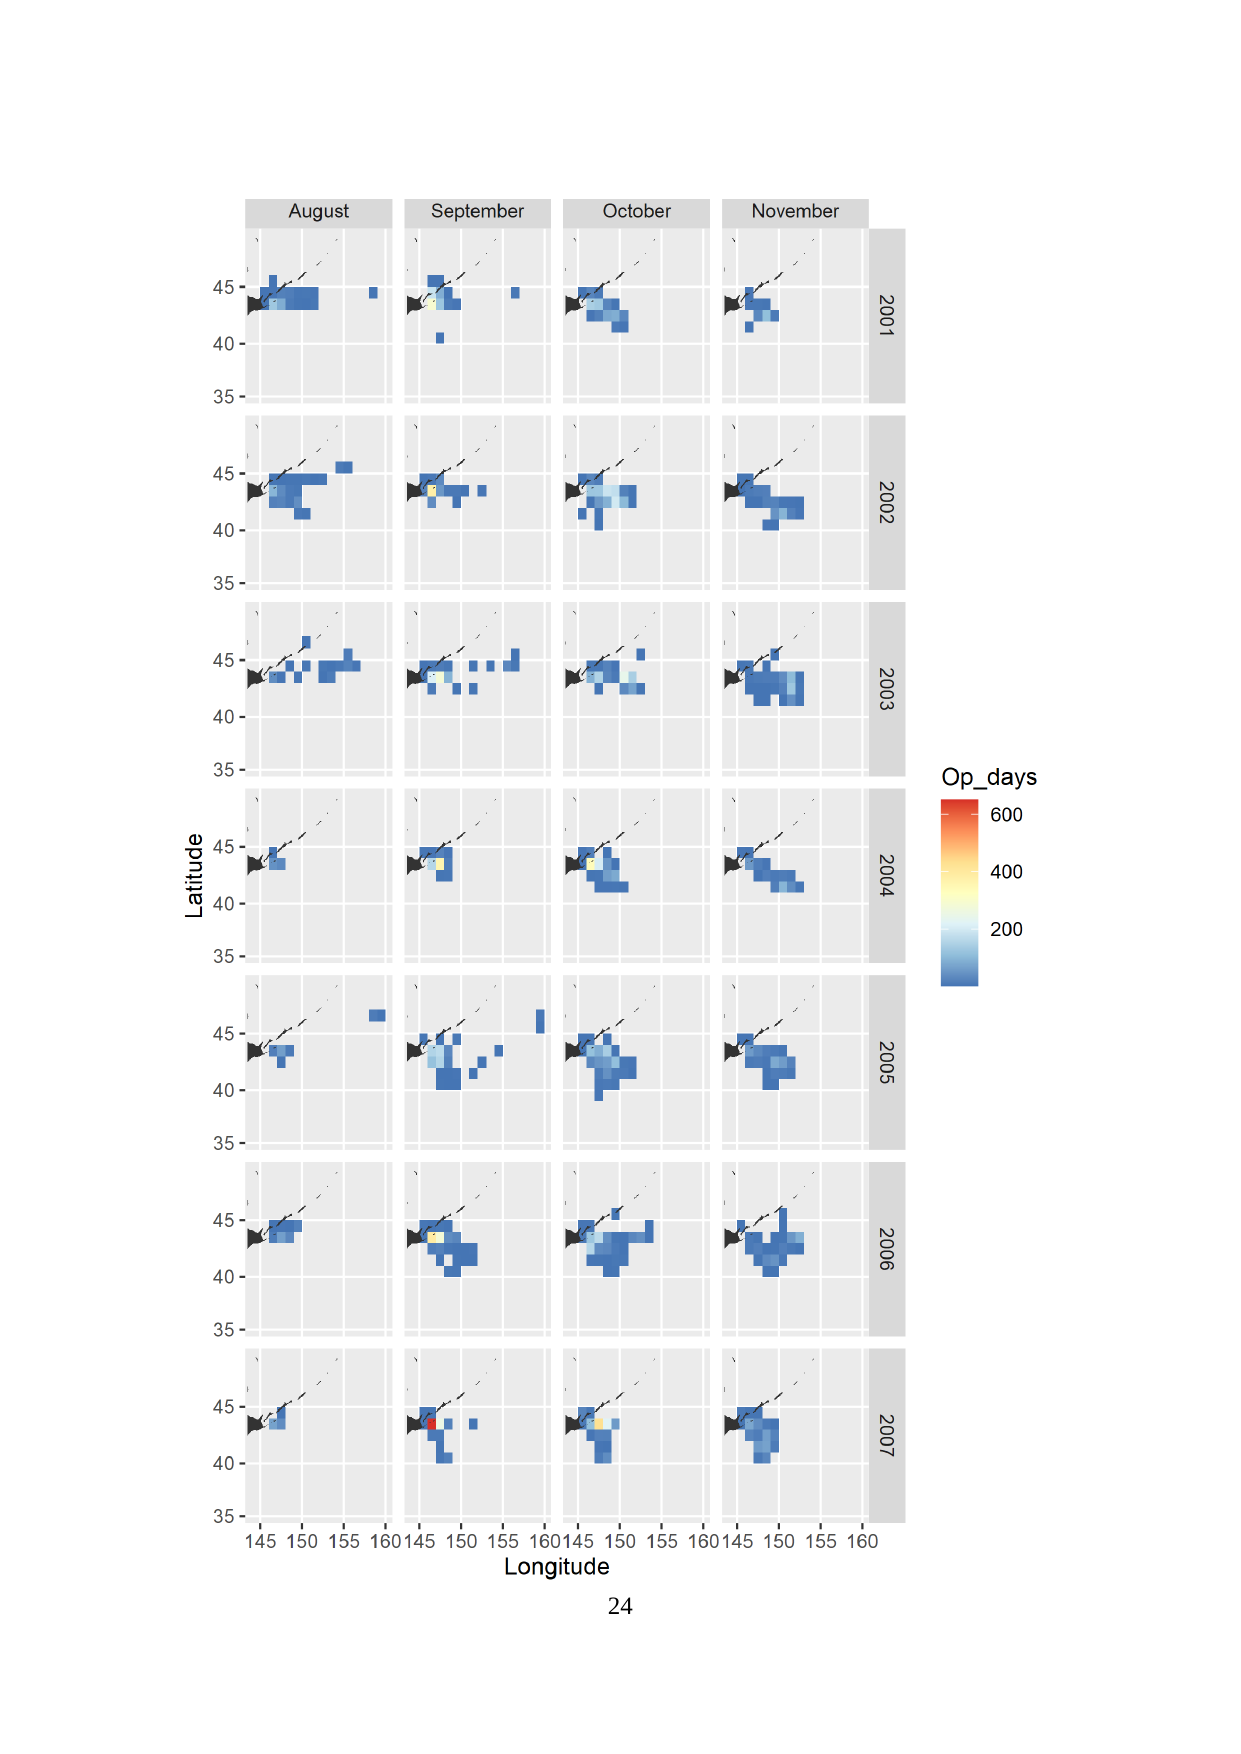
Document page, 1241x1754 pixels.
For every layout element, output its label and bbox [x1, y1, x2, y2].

picture [127, 199, 1107, 1582]
